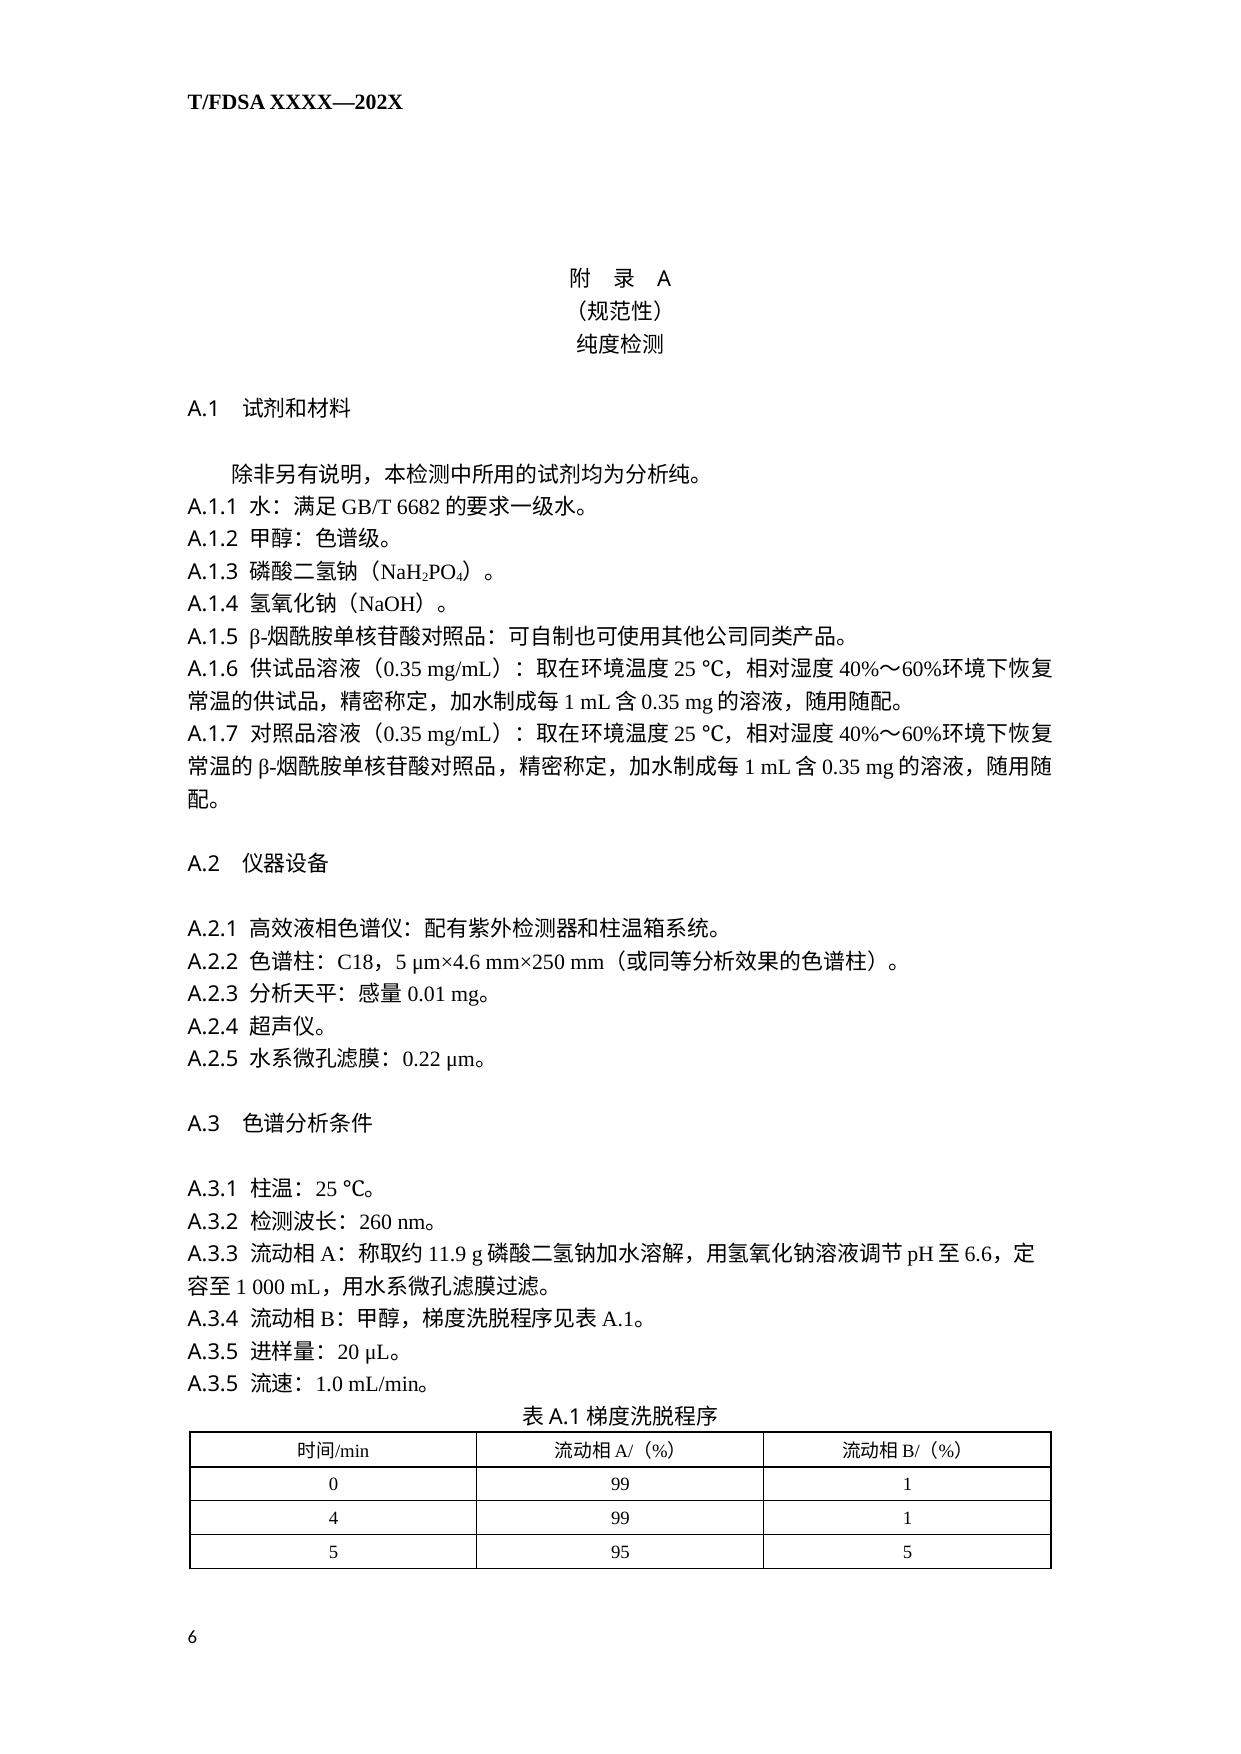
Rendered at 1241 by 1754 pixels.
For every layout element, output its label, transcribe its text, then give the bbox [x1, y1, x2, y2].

text A.1.5 β-烟酰胺单核苷酸对照品：可自制也可使用其他公司同类产品。 [187, 619, 1053, 651]
table_cell 5 [191, 1535, 476, 1568]
table_cell 99 [477, 1468, 763, 1500]
text A.1.7 对照品溶液（0.35 mg/mL）：取在环境温度25 ℃，相对湿度40%～60%环境下恢复常温的β-烟酰胺单核苷酸对照品，精密称定，加水制成每1 mL含0.35 mg的溶液，随用随配。 [187, 716, 1053, 814]
table_cell 5 [764, 1535, 1050, 1568]
text A.3.1 柱温：25 ℃。 [187, 1171, 1053, 1204]
text A.3.2 检测波长：260 nm。 [187, 1204, 1053, 1236]
text A.3.5 流速：1.0 mL/min。 [187, 1366, 1053, 1399]
text 试剂和材料 [187, 391, 1053, 424]
table_cell 1 [764, 1501, 1050, 1534]
table_header 流动相B/（%） [764, 1433, 1050, 1466]
text 仪器设备 [187, 846, 1053, 879]
text A.3.3 流动相 A：称取约11.9 g磷酸二氢钠加水溶解，用氢氧化钠溶液调节pH至6.6，定容至1 000 mL，用水系微孔滤膜过滤。 [187, 1236, 1053, 1301]
table_cell 0 [191, 1468, 476, 1500]
text A.2.2 色谱柱：C18，5 μm×4.6 mm×250 mm（或同等分析效果的色谱柱）。 [187, 944, 1053, 976]
text 纯度检测 [187, 326, 1053, 359]
table_cell 4 [191, 1501, 476, 1534]
text A.3.5 进样量：20 μL。 [187, 1334, 1053, 1366]
text 表A.1 梯度洗脱程序 [187, 1399, 1053, 1431]
text A.2.3 分析天平：感量 0.01 mg。 [187, 976, 1053, 1009]
table_header 时间/min [191, 1433, 476, 1466]
table_header 流动相A/（%） [477, 1433, 763, 1466]
text A.1.2 甲醇：色谱级。 [187, 521, 1053, 554]
text A.2.1 高效液相色谱仪：配有紫外检测器和柱温箱系统。 [187, 911, 1053, 944]
text A.1.1 水：满足GB/T 6682的要求一级水。 [187, 489, 1053, 521]
table_cell 1 [764, 1468, 1050, 1500]
text 除非另有说明，本检测中所用的试剂均为分析纯。 [187, 456, 1053, 489]
text A.1.3 磷酸二氢钠（NaH2PO4）。 [187, 554, 1053, 586]
text A.1.4 氢氧化钠（NaOH）。 [187, 586, 1053, 619]
text 色谱分析条件 [187, 1106, 1053, 1139]
text A.3.4 流动相 B：甲醇，梯度洗脱程序见表A.1。 [187, 1301, 1053, 1334]
table_cell 95 [477, 1535, 763, 1568]
text A.1.6 供试品溶液（0.35 mg/mL）：取在环境温度25 ℃，相对湿度40%～60%环境下恢复常温的供试品，精密称定，加水制成每1 mL含0.35 mg的溶液，随用随配。 [187, 651, 1053, 716]
table_cell 99 [477, 1501, 763, 1534]
text （规范性） [187, 294, 1053, 326]
text A.2.5 水系微孔滤膜：0.22 μm。 [187, 1041, 1053, 1074]
text A.2.4 超声仪。 [187, 1009, 1053, 1041]
